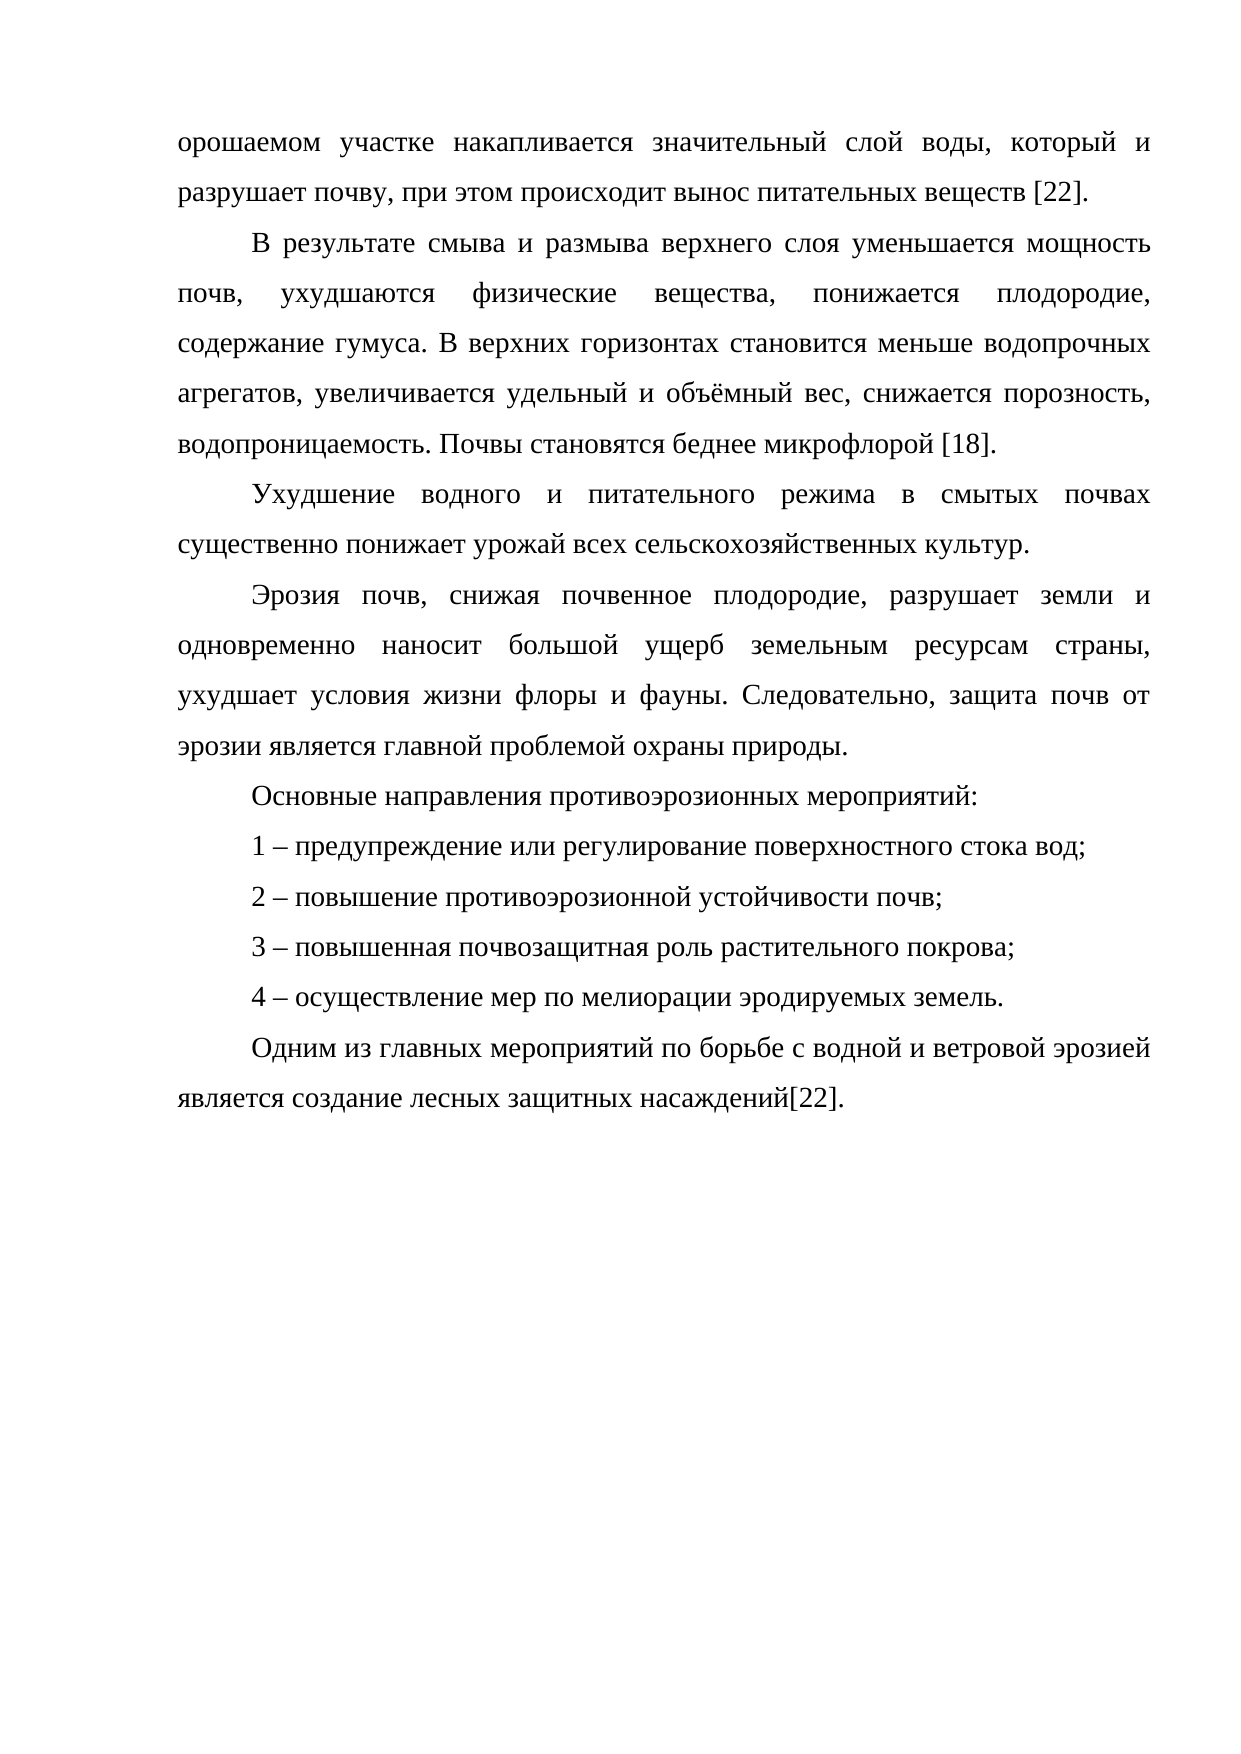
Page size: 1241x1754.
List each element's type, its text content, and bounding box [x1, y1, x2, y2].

text 1 – предупреждение или регулирование поверхностного стока вод; [177, 828, 1152, 862]
text Эрозия почв, снижая почвенное плодородие, разрушает земли и одновременно наносит большой ущерб земельным ресурсам страны, ухудшает условия жизни флоры и фауны. Следовательно, защита почв от эрозии является главной проблемой охраны природы. [177, 577, 1152, 761]
text Основные направления противоэрозионных мероприятий: [177, 778, 1152, 812]
text В результате смыва и размыва верхнего слоя уменьшается мощность почв, ухудшаются физические вещества, понижается плодородие, содержание гумуса. В верхних горизонтах становится меньше водопрочных агрегатов, увеличивается удельный и объёмный вес, снижается порозность, водопроницаемость. Почвы становятся беднее микрофлорой [18]. [177, 225, 1152, 459]
text 2 – повышение противоэрозионной устойчивости почв; [177, 879, 1152, 912]
text Одним из главных мероприятий по борьбе с водной и ветровой эрозией является создание лесных защитных насаждений[22]. [177, 1030, 1152, 1113]
text Ухудшение водного и питательного режима в смытых почвах существенно понижает урожай всех сельскохозяйственных культур. [177, 476, 1152, 560]
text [177, 124, 1152, 208]
text 3 – повышенная почвозащитная роль растительного покрова; [177, 929, 1152, 963]
text 4 – осуществление мер по мелиорации эродируемых земель. [177, 979, 1152, 1013]
